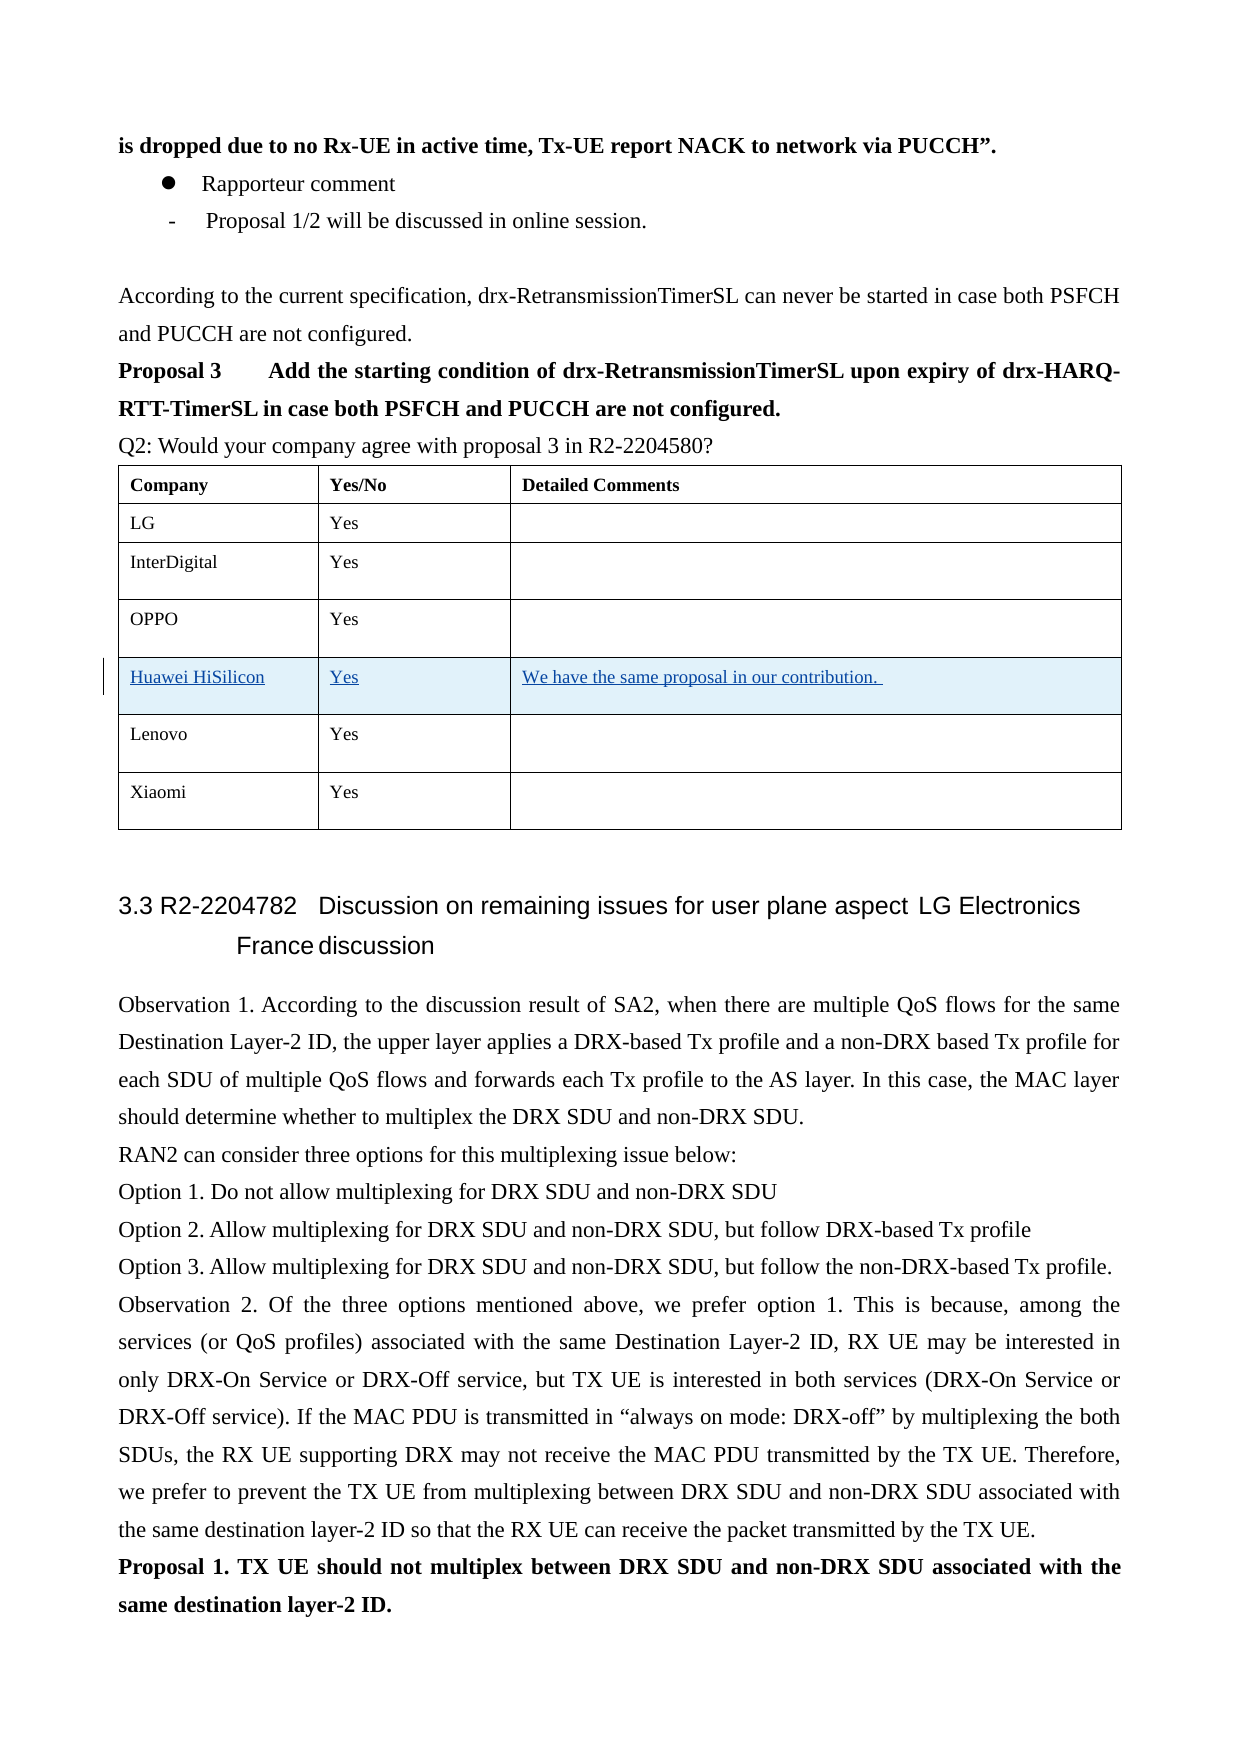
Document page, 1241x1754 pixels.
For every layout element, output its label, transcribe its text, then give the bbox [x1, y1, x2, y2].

text According to the current specification, drx-RetransmissionTimerSL can never be started in case both PSFCH and PUCCH are not configured. [118, 277, 1122, 352]
table_cell [511, 773, 1121, 829]
table_cell [511, 600, 1121, 657]
subtitle 3.3 R2-2204782 Discussion on remaining issues for user plane aspect LG Electronics France discussion [118, 886, 1122, 964]
table_cell [511, 504, 1121, 542]
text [118, 127, 1122, 164]
text Observation 1. According to the discussion result of SA2, when there are multiple QoS flows for the same Destination Layer-2 ID, the upper layer applies a DRX-based Tx profile and a non-DRX based Tx profile for each SDU of multiple QoS flows and forwards each Tx profile to the AS layer. In this case, the MAC layer should determine whether to multiplex the DRX SDU and non-DRX SDU. [118, 985, 1122, 1135]
table_cell Yes [319, 504, 510, 542]
text Option 1. Do not allow multiplexing for DRX SDU and non-DRX SDU [118, 1173, 1122, 1210]
table_cell [511, 543, 1121, 599]
table_header Company [119, 466, 318, 503]
text RAN2 can consider three options for this multiplexing issue below: [118, 1135, 1122, 1173]
table_cell Lenovo [119, 715, 318, 772]
text Proposal 3 Add the starting condition of drx-RetransmissionTimerSL upon expiry of drx-HARQ-RTT-TimerSL in case both PSFCH and PUCCH are not configured. [118, 352, 1122, 427]
text Observation 2. Of the three options mentioned above, we prefer option 1. This is because, among the services (or QoS profiles) associated with the same Destination Layer-2 ID, RX UE may be interested in only DRX-On Service or DRX-Off service, but TX UE is interested in both services (DRX-On Service or DRX-Off service). If the MAC PDU is transmitted in “always on mode: DRX-off” by multiplexing the both SDUs, the RX UE supporting DRX may not receive the MAC PDU transmitted by the TX UE. Therefore, we prefer to prevent the TX UE from multiplexing between DRX SDU and non-DRX SDU associated with the same destination layer-2 ID so that the RX UE can receive the packet transmitted by the TX UE. [118, 1285, 1122, 1548]
text Q2: Would your company agree with proposal 3 in R2-2204580? [118, 427, 1122, 464]
text Option 3. Allow multiplexing for DRX SDU and non-DRX SDU, but follow the non-DRX-based Tx profile. [118, 1248, 1122, 1285]
table_cell OPPO [119, 600, 318, 657]
table_cell [511, 715, 1121, 772]
table_cell InterDigital [119, 543, 318, 599]
table_header Yes/No [319, 466, 510, 503]
table_header Detailed Comments [511, 466, 1121, 503]
table_cell Xiaomi [119, 773, 318, 829]
text Proposal 1. TX UE should not multiplex between DRX SDU and non-DRX SDU associated with the same destination layer-2 ID. [118, 1548, 1122, 1623]
table_cell Yes [319, 715, 510, 772]
list Proposal 1/2 will be discussed in online session. [168, 202, 1122, 239]
table_cell LG [119, 504, 318, 542]
text Option 2. Allow multiplexing for DRX SDU and non-DRX SDU, but follow DRX-based Tx profile [118, 1210, 1122, 1248]
table_cell Yes [319, 543, 510, 599]
list Rapporteur comment [160, 164, 1122, 202]
table_cell Yes [319, 773, 510, 829]
table_cell Yes [319, 600, 510, 657]
